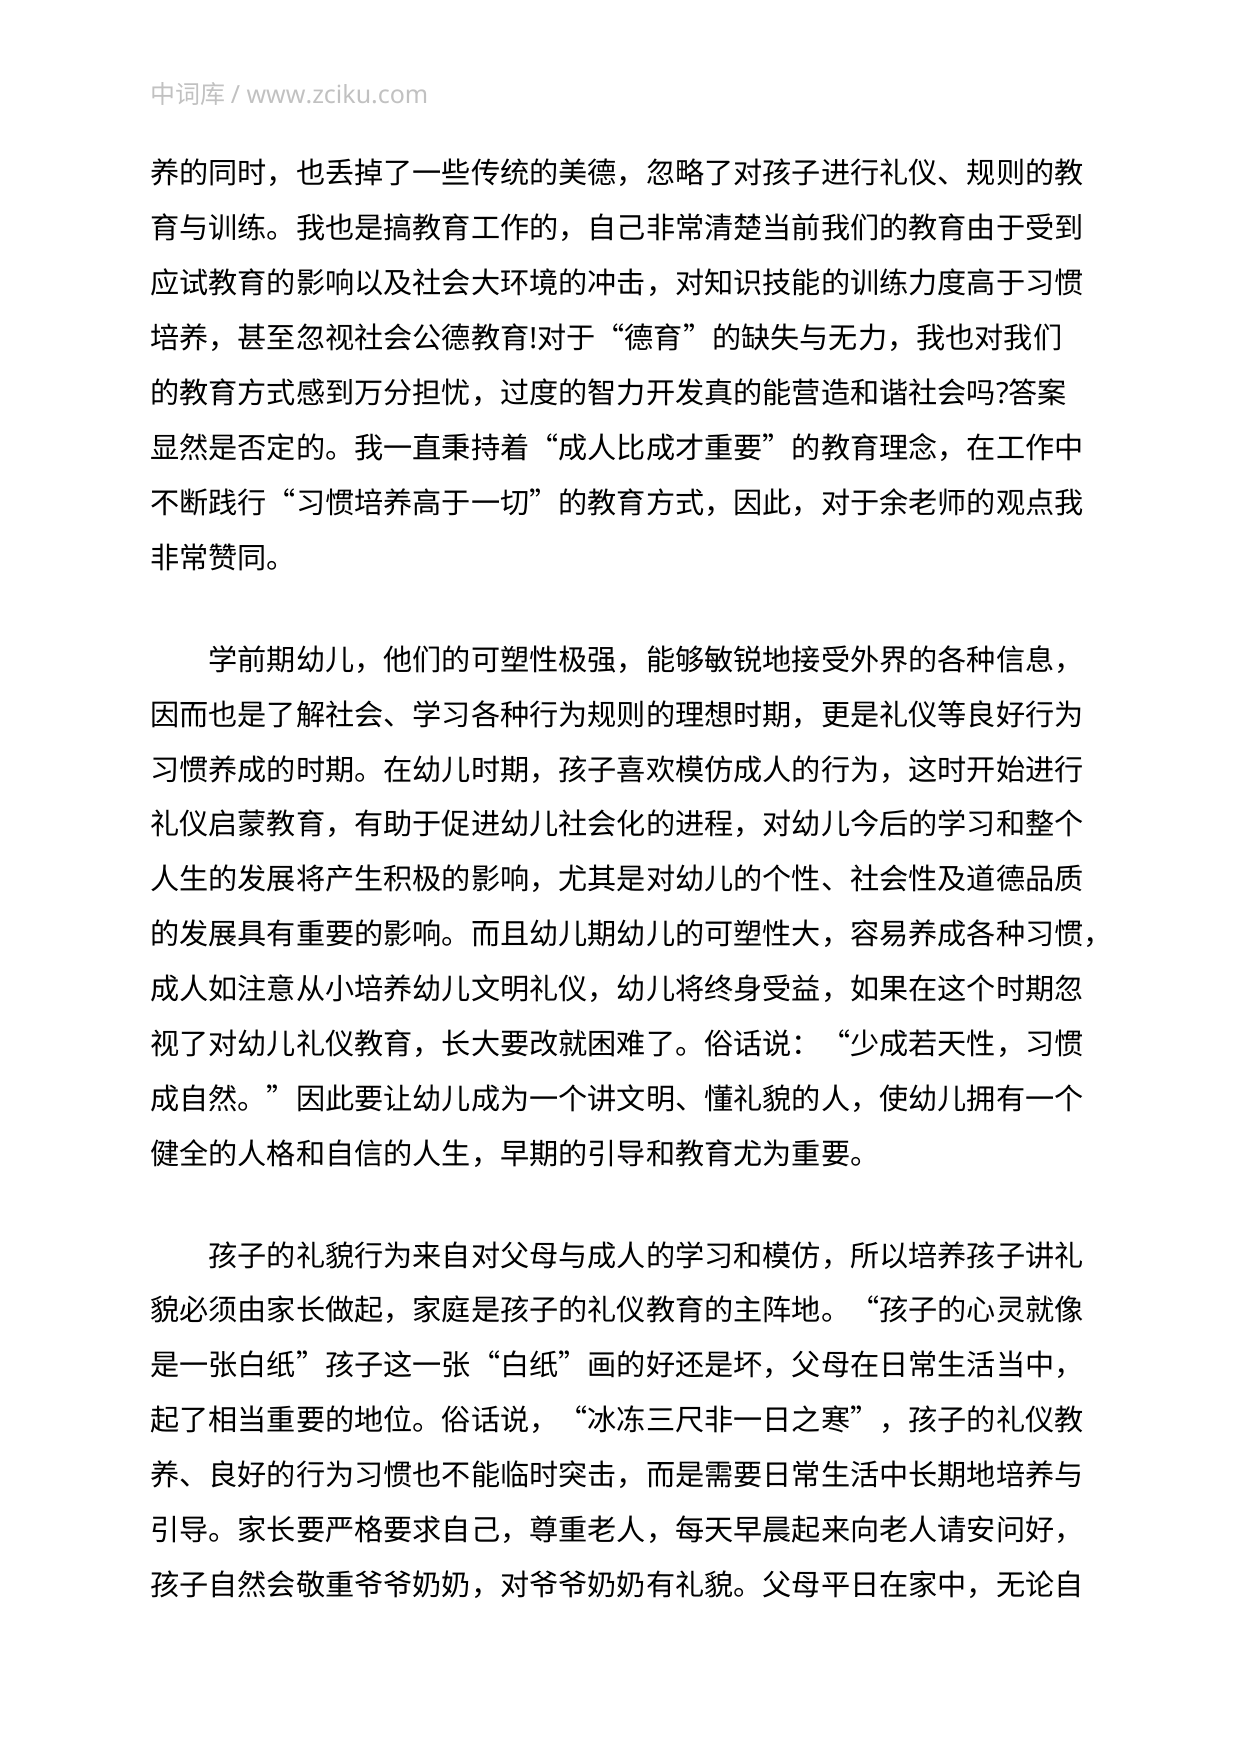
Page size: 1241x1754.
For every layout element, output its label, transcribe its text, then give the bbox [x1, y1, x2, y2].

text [150, 150, 1090, 577]
text 学前期幼儿，他们的可塑性极强，能够敏锐地接受外界的各种信息，因而也是了解社会、学习各种行为规则的理想时期，更是礼仪等良好行为习惯养成的时期。在幼儿时期，孩子喜欢模仿成人的行为，这时开始进行礼仪启蒙教育，有助于促进幼儿社会化的进程，对幼儿今后的学习和整个人生的发展将产生积极的影响，尤其是对幼儿的个性、社会性及道德品质的发展具有重要的影响。而且幼儿期幼儿的可塑性大，容易养成各种习惯，成人如注意从小培养幼儿文明礼仪，幼儿将终身受益，如果在这个时期忽视了对幼儿礼仪教育，长大要改就困难了。俗话说：“少成若天性，习惯成自然。”因此要让幼儿成为一个讲文明、懂礼貌的人，使幼儿拥有一个健全的人格和自信的人生，早期的引导和教育尤为重要。 [150, 636, 1090, 1173]
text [150, 1232, 1090, 1604]
